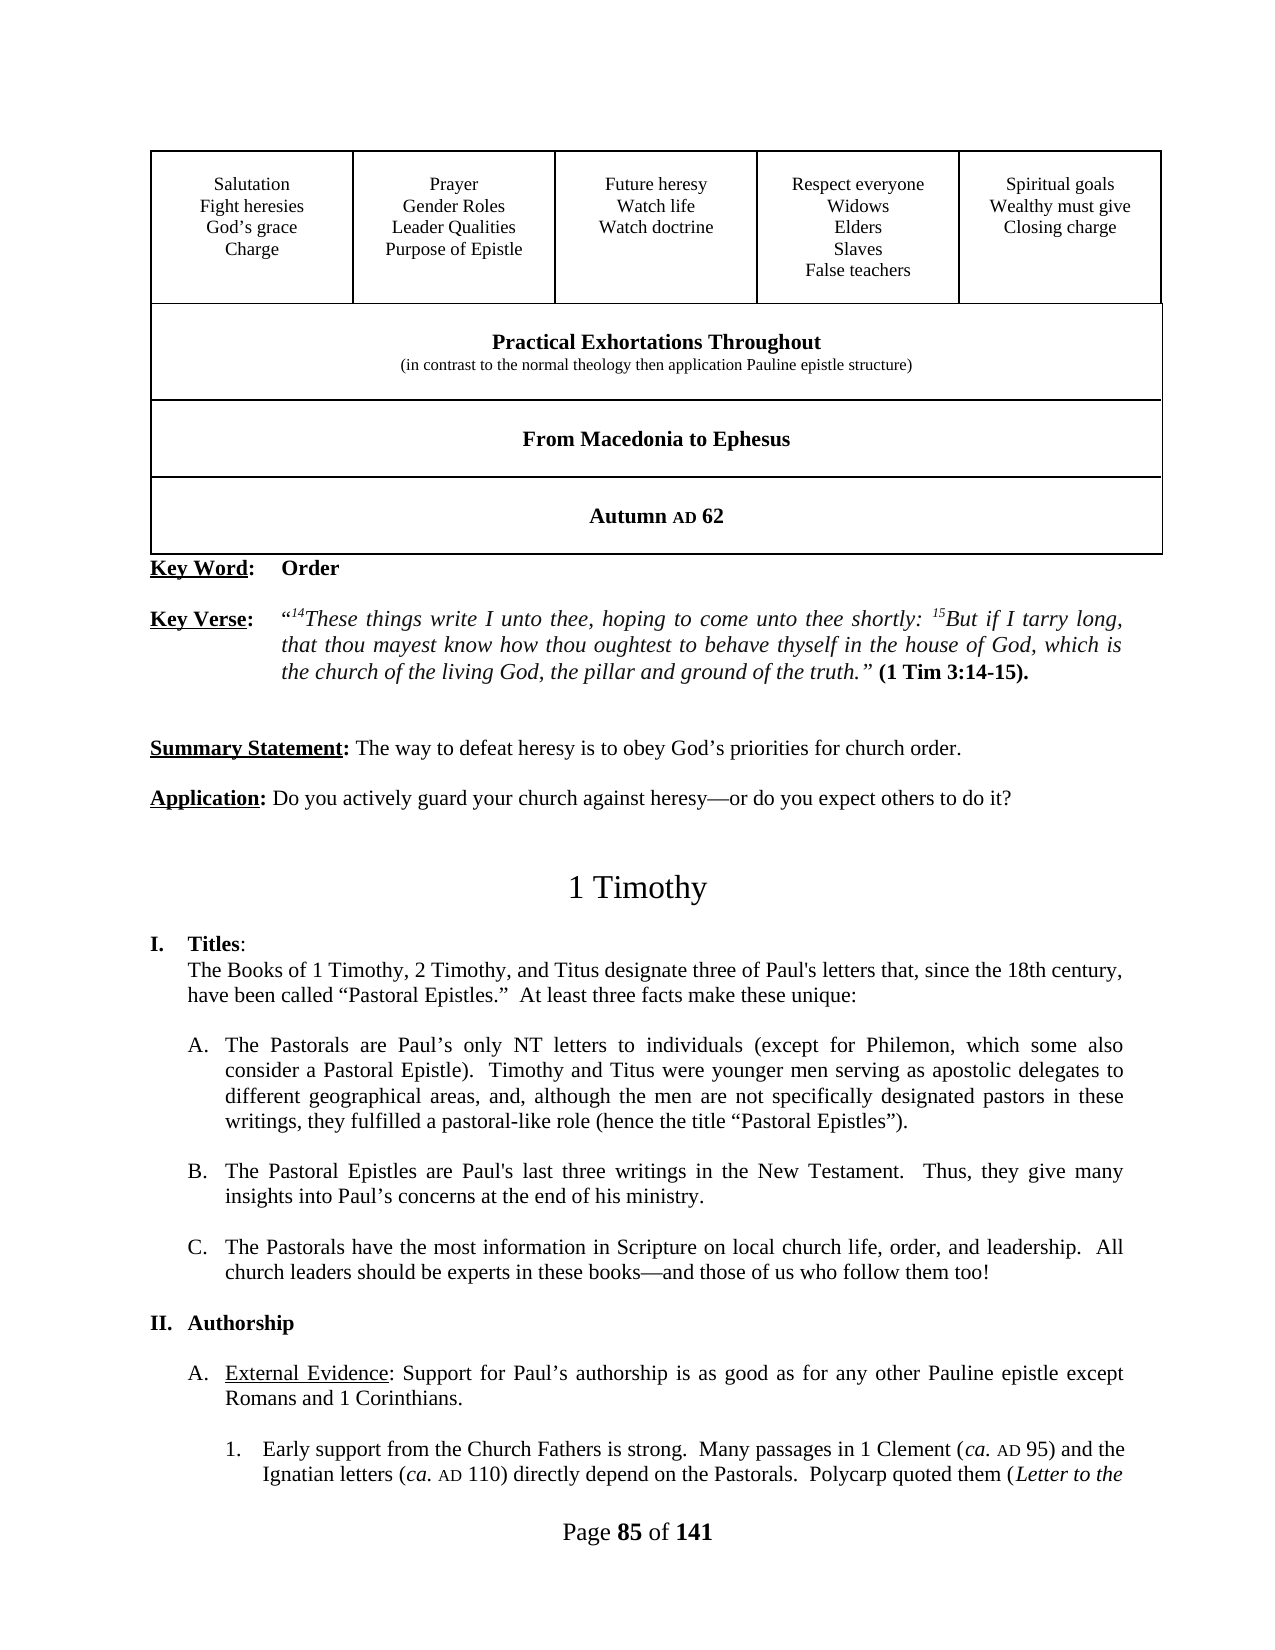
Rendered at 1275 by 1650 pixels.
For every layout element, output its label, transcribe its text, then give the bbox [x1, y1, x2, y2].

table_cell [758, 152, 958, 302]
text A. The Pastorals are Paul’s only NT letters to individuals (except for Philemon, which some also consider a Pastoral Epistle). Timothy and Titus were younger men serving as apostolic delegates to different geographical areas, and, although the men are not specifically designated pastors in these writings, they fulfilled a pastoral-like role (hence the title “Pastoral Epistles”). [187, 1032, 1125, 1133]
text The Books of 1 Timothy, 2 Timothy, and Titus designate three of Paul's letters that, since the 18th century, have been called “Pastoral Epistles.” At least three facts make these unique: [150, 957, 1125, 1007]
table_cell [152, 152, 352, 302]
text Key Word: Order [150, 555, 1125, 580]
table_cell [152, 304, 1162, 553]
text II. Authorship [150, 1309, 1125, 1335]
text Key Verse: “14These things write I unto thee, hoping to come unto thee shortly: 15But if I tarry long, that thou mayest know how thou oughtest to behave thyself in the house of God, which is the church of the living God, the pillar and ground of the truth.” (1 Tim 3:14-15). [873, 605, 1125, 684]
text Summary Statement: The way to defeat heresy is to obey God’s priorities for church order. [150, 735, 1125, 760]
text B. The Pastoral Epistles are Paul's last three writings in the New Testament. Thus, they give many insights into Paul’s concerns at the end of his ministry. [187, 1158, 1125, 1209]
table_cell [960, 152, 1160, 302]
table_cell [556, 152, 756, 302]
text A. External Evidence: Support for Paul’s authorship is as good as for any other Pauline epistle except Romans and 1 Corinthians. [187, 1360, 1125, 1410]
text I. Titles: [150, 931, 1125, 957]
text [225, 1436, 1125, 1486]
text Application: Do you actively guard your church against heresy—or do you expect others to do it? [150, 785, 1125, 810]
text C. The Pastorals have the most information in Scripture on local church life, order, and leadership. All church leaders should be experts in these books—and those of us who follow them too! [187, 1234, 1125, 1284]
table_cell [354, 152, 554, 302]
text 1 Timothy [150, 868, 1125, 906]
